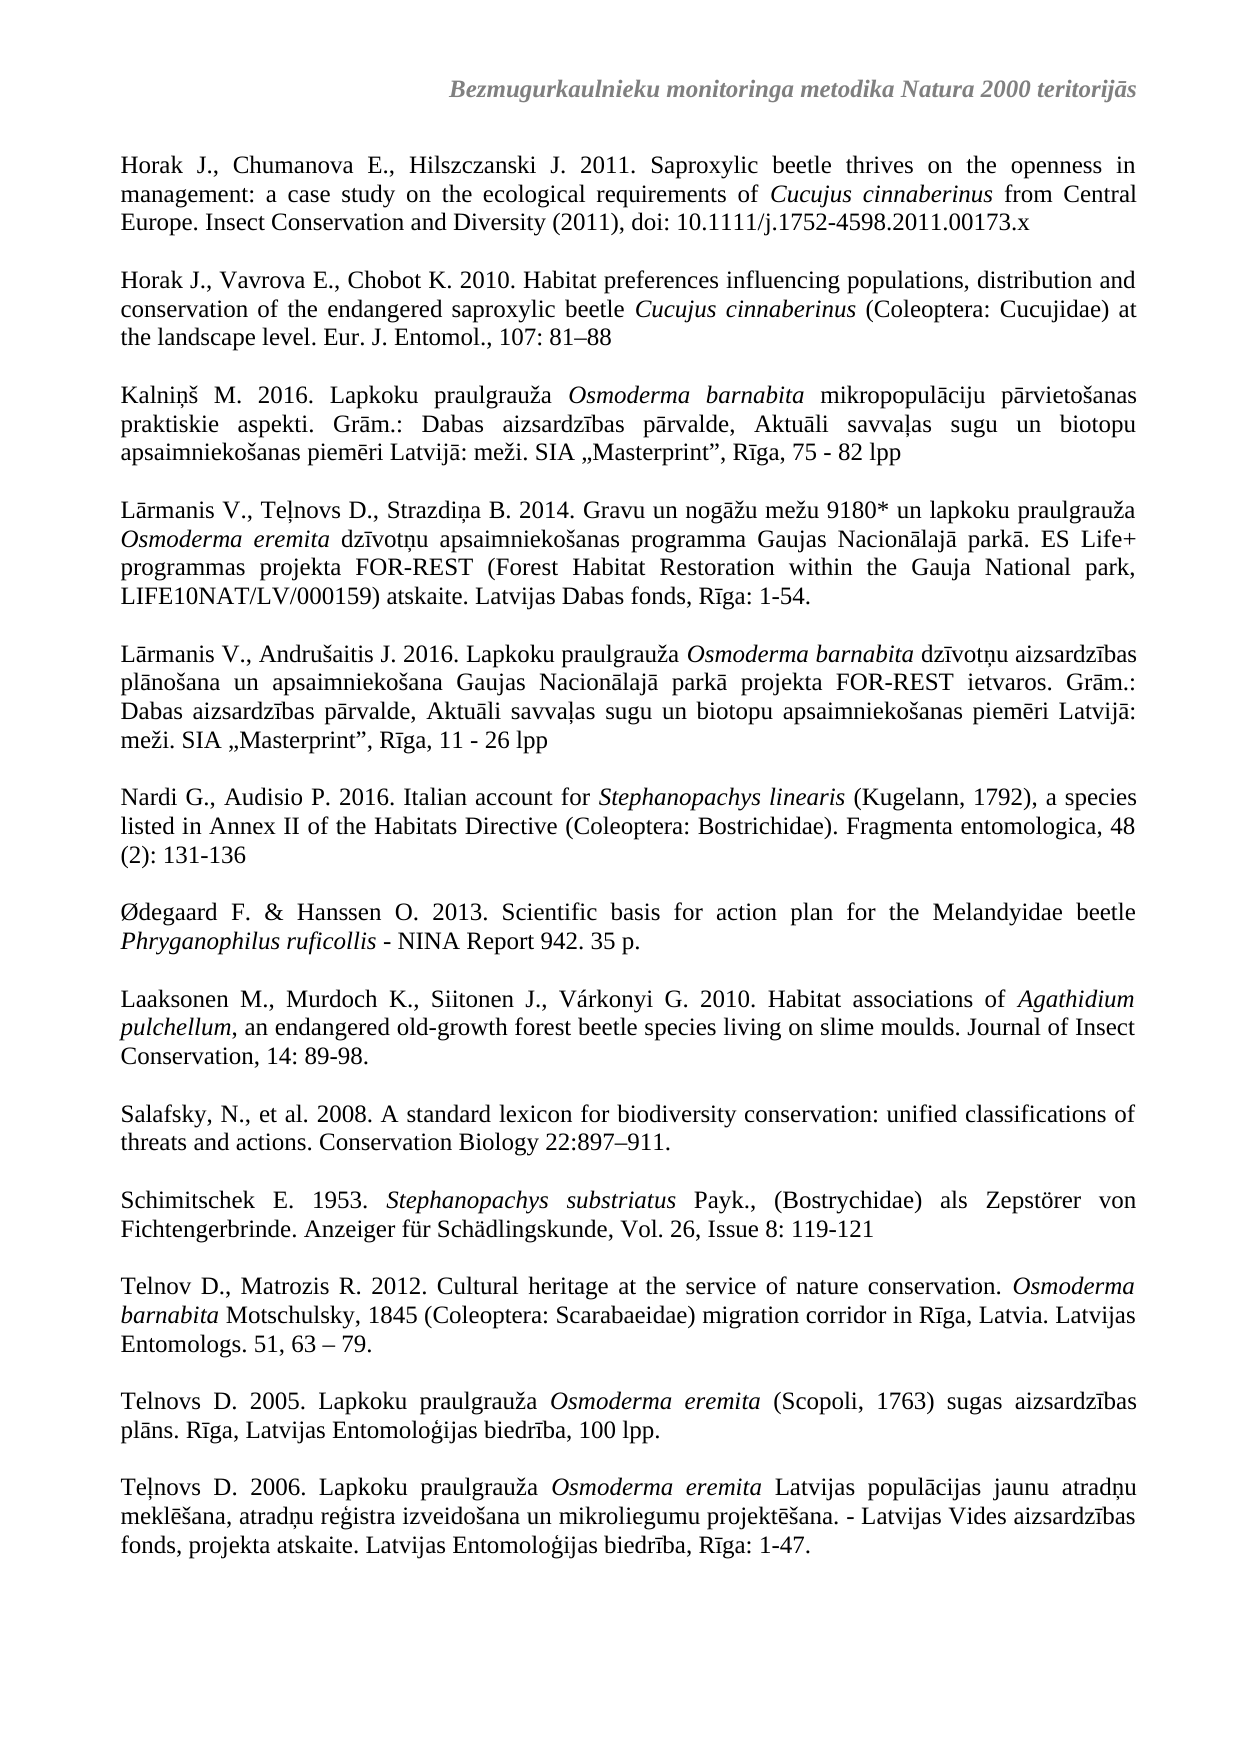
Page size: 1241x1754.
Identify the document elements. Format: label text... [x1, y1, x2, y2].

list Kalniņš M. 2016. Lapkoku praulgrauža Osmoderma barnabita mikropopulāciju pārvietošanas praktiskie aspekti. Grām.: Dabas aizsardzības pārvalde, Aktuāli savvaļas sugu un biotopu apsaimniekošanas piemēri Latvijā: meži. SIA „Masterprint”, Rīga, 75 - 82 lpp [120, 380, 1137, 466]
list Telnovs D. 2005. Lapkoku praulgrauža Osmoderma eremita (Scopoli, 1763) sugas aizsardzības plāns. Rīga, Latvijas Entomoloģijas biedrība, 100 lpp. [120, 1386, 1137, 1444]
list Horak J., Vavrova E., Chobot K. 2010. Habitat preferences influencing populations, distribution and conservation of the endangered saproxylic beetle Cucujus cinnaberinus (Coleoptera: Cucujidae) at the landscape level. Eur. J. Entomol., 107: 81–88 [120, 265, 1137, 351]
text Ødegaard F. & Hanssen O. 2013. Scientific basis for action plan for the Melandyidae beetle Phryganophilus ruficollis - NINA Report 942. 35 p. [120, 897, 1137, 955]
list Telnov D., Matrozis R. 2012. Cultural heritage at the service of nature conservation. Osmoderma barnabita Motschulsky, 1845 (Coleoptera: Scarabaeidae) migration corridor in Rīga, Latvia. Latvijas Entomologs. 51, 63 – 79. [120, 1271, 1137, 1357]
list Nardi G., Audisio P. 2016. Italian account for Stephanopachys linearis (Kugelann, 1792), a species listed in Annex II of the Habitats Directive (Coleoptera: Bostrichidae). Fragmenta entomologica, 48 (2): 131-136 [120, 782, 1137, 869]
text Schimitschek E. 1953. Stephanopachys substriatus Payk., (Bostrychidae) als Zepstörer von Fichtengerbrinde. Anzeiger für Schädlingskunde, Vol. 26, Issue 8: 119-121 [120, 1185, 1137, 1242]
text Laaksonen M., Murdoch K., Siitonen J., Várkonyi G. 2010. Habitat associations of Agathidium pulchellum, an endangered old-growth forest beetle species living on slime moulds. Journal of Insect Conservation, 14: 89-98. [120, 984, 1137, 1070]
list Horak J., Chumanova E., Hilszczanski J. 2011. Saproxylic beetle thrives on the openness in management: a case study on the ecological requirements of Cucujus cinnaberinus from Central Europe. Insect Conservation and Diversity (2011), doi: 10.1111/j.1752-4598.2011.00173.x [120, 150, 1137, 236]
list Lārmanis V., Andrušaitis J. 2016. Lapkoku praulgrauža Osmoderma barnabita dzīvotņu aizsardzības plānošana un apsaimniekošana Gaujas Nacionālajā parkā projekta FOR-REST ietvaros. Grām.: Dabas aizsardzības pārvalde, Aktuāli savvaļas sugu un biotopu apsaimniekošanas piemēri Latvijā: meži. SIA „Masterprint”, Rīga, 11 - 26 lpp [120, 639, 1137, 754]
list Teļnovs D. 2006. Lapkoku praulgrauža Osmoderma eremita Latvijas populācijas jaunu atradņu meklēšana, atradņu reģistra izveidošana un mikroliegumu projektēšana. - Latvijas Vides aizsardzības fonds, projekta atskaite. Latvijas Entomoloģijas biedrība, Rīga: 1-47. [120, 1472, 1137, 1559]
text Salafsky, N., et al. 2008. A standard lexicon for biodiversity conservation: unified classifications of threats and actions. Conservation Biology 22:897–911. [120, 1099, 1137, 1156]
list Lārmanis V., Teļnovs D., Strazdiņa B. 2014. Gravu un nogāžu mežu 9180* un lapkoku praulgrauža Osmoderma eremita dzīvotņu apsaimniekošanas programma Gaujas Nacionālajā parkā. ES Life+ programmas projekta FOR-REST (Forest Habitat Restoration within the Gauja National park, LIFE10NAT/LV/000159) atskaite. Latvijas Dabas fonds, Rīga: 1-54. [120, 495, 1137, 610]
